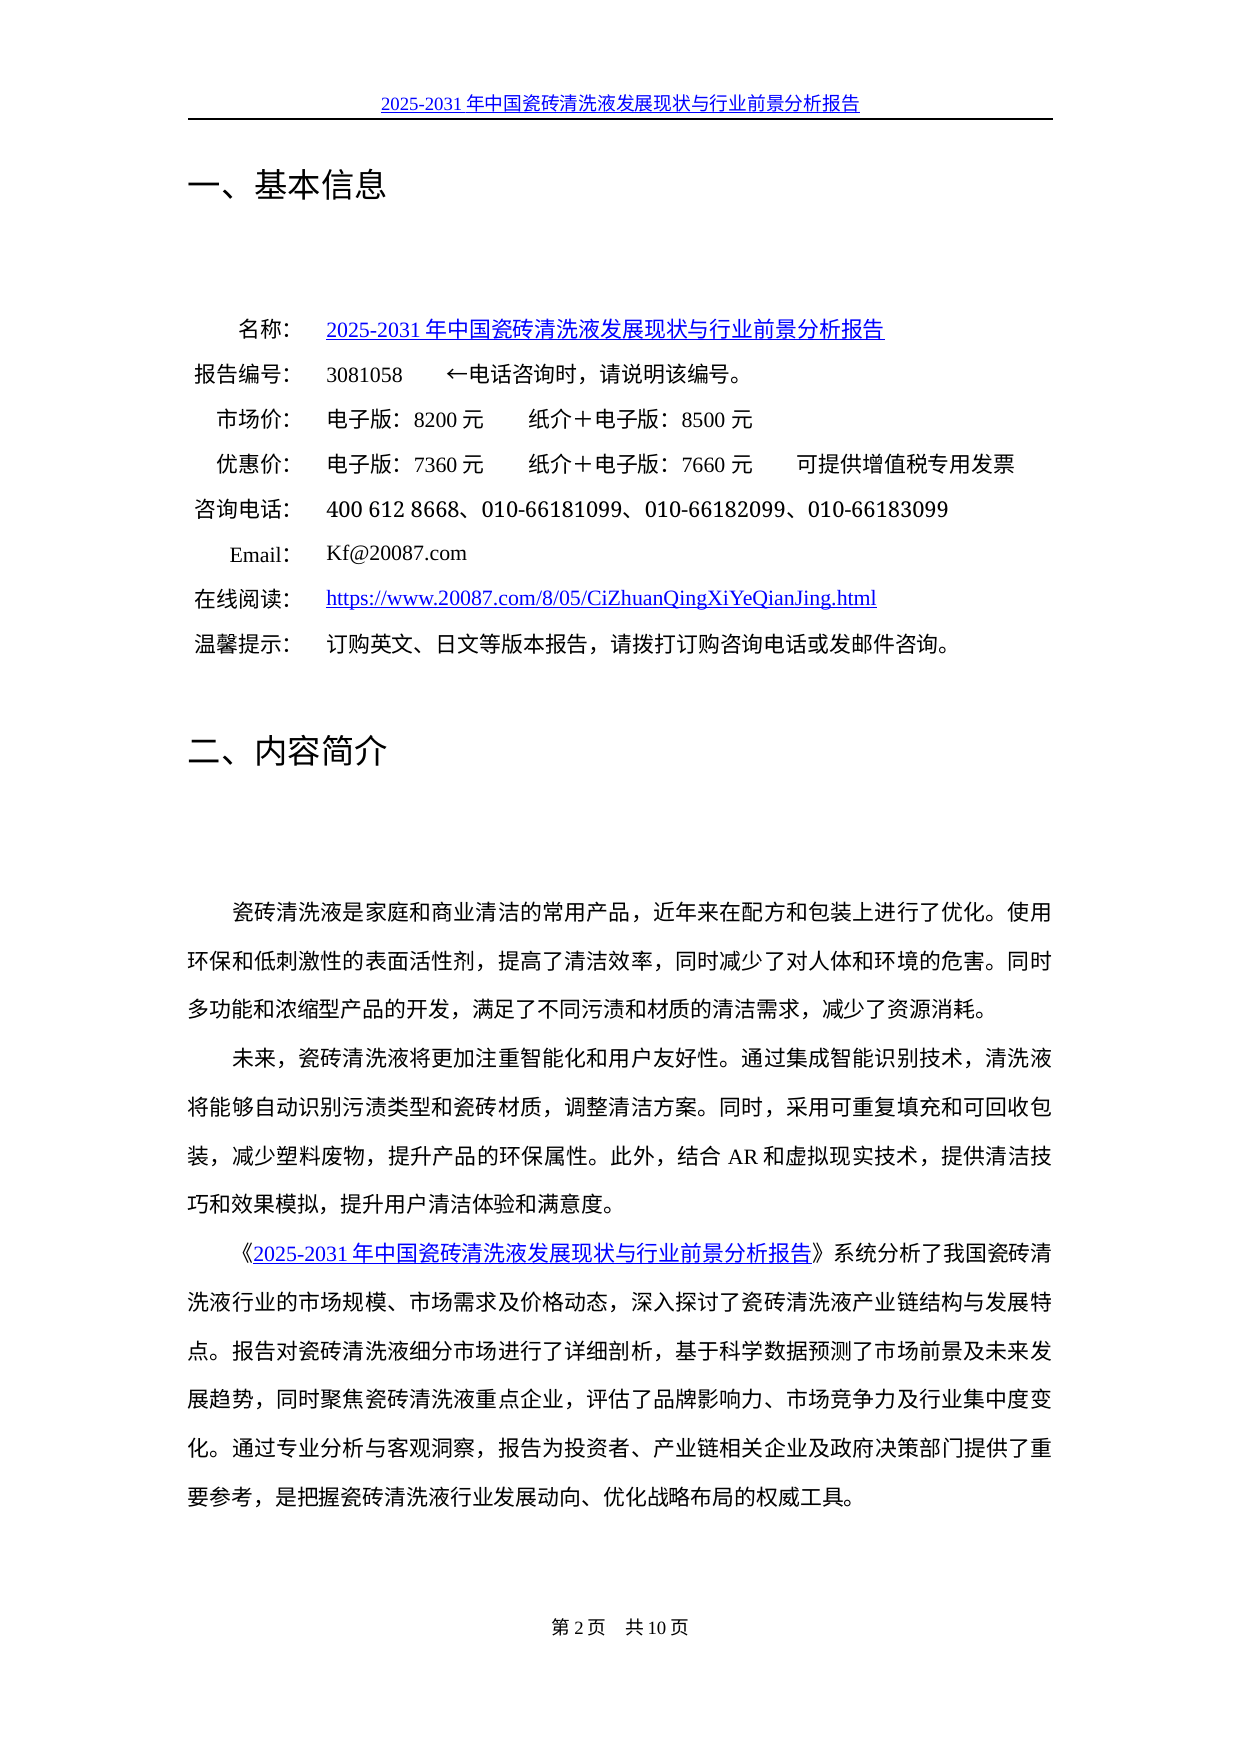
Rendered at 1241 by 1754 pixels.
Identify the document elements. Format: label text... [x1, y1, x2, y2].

table_header 名称： [167, 312, 315, 357]
table_cell 优惠价： [167, 447, 315, 492]
table_cell 咨询电话： [167, 492, 315, 537]
table_cell Kf@20087.com [315, 537, 1073, 582]
table_cell 报告编号： [167, 357, 315, 402]
table_cell Email： [167, 537, 315, 582]
table_cell 订购英文、日文等版本报告，请拨打订购咨询电话或发邮件咨询。 [315, 627, 1073, 672]
table_header 2025-2031年中国瓷砖清洗液发展现状与行业前景分析报告 [315, 312, 1073, 357]
table_cell 电子版：7360 元 纸介＋电子版：7660 元 可提供增值税专用发票 [315, 447, 1073, 492]
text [187, 894, 1053, 1512]
table_cell 400 612 8668、010-66181099、010-66182099、010-66183099 [315, 492, 1073, 537]
table_cell 温馨提示： [167, 627, 315, 672]
title 一、基本信息 [187, 150, 1053, 215]
table_cell 市场价： [167, 402, 315, 447]
title 二、内容简介 [187, 717, 1053, 782]
table_cell 电子版：8200 元 纸介＋电子版：8500 元 [315, 402, 1073, 447]
table_cell 3081058 ←电话咨询时，请说明该编号。 [315, 357, 1073, 402]
table_cell [315, 582, 1073, 627]
table_cell 在线阅读： [167, 582, 315, 627]
